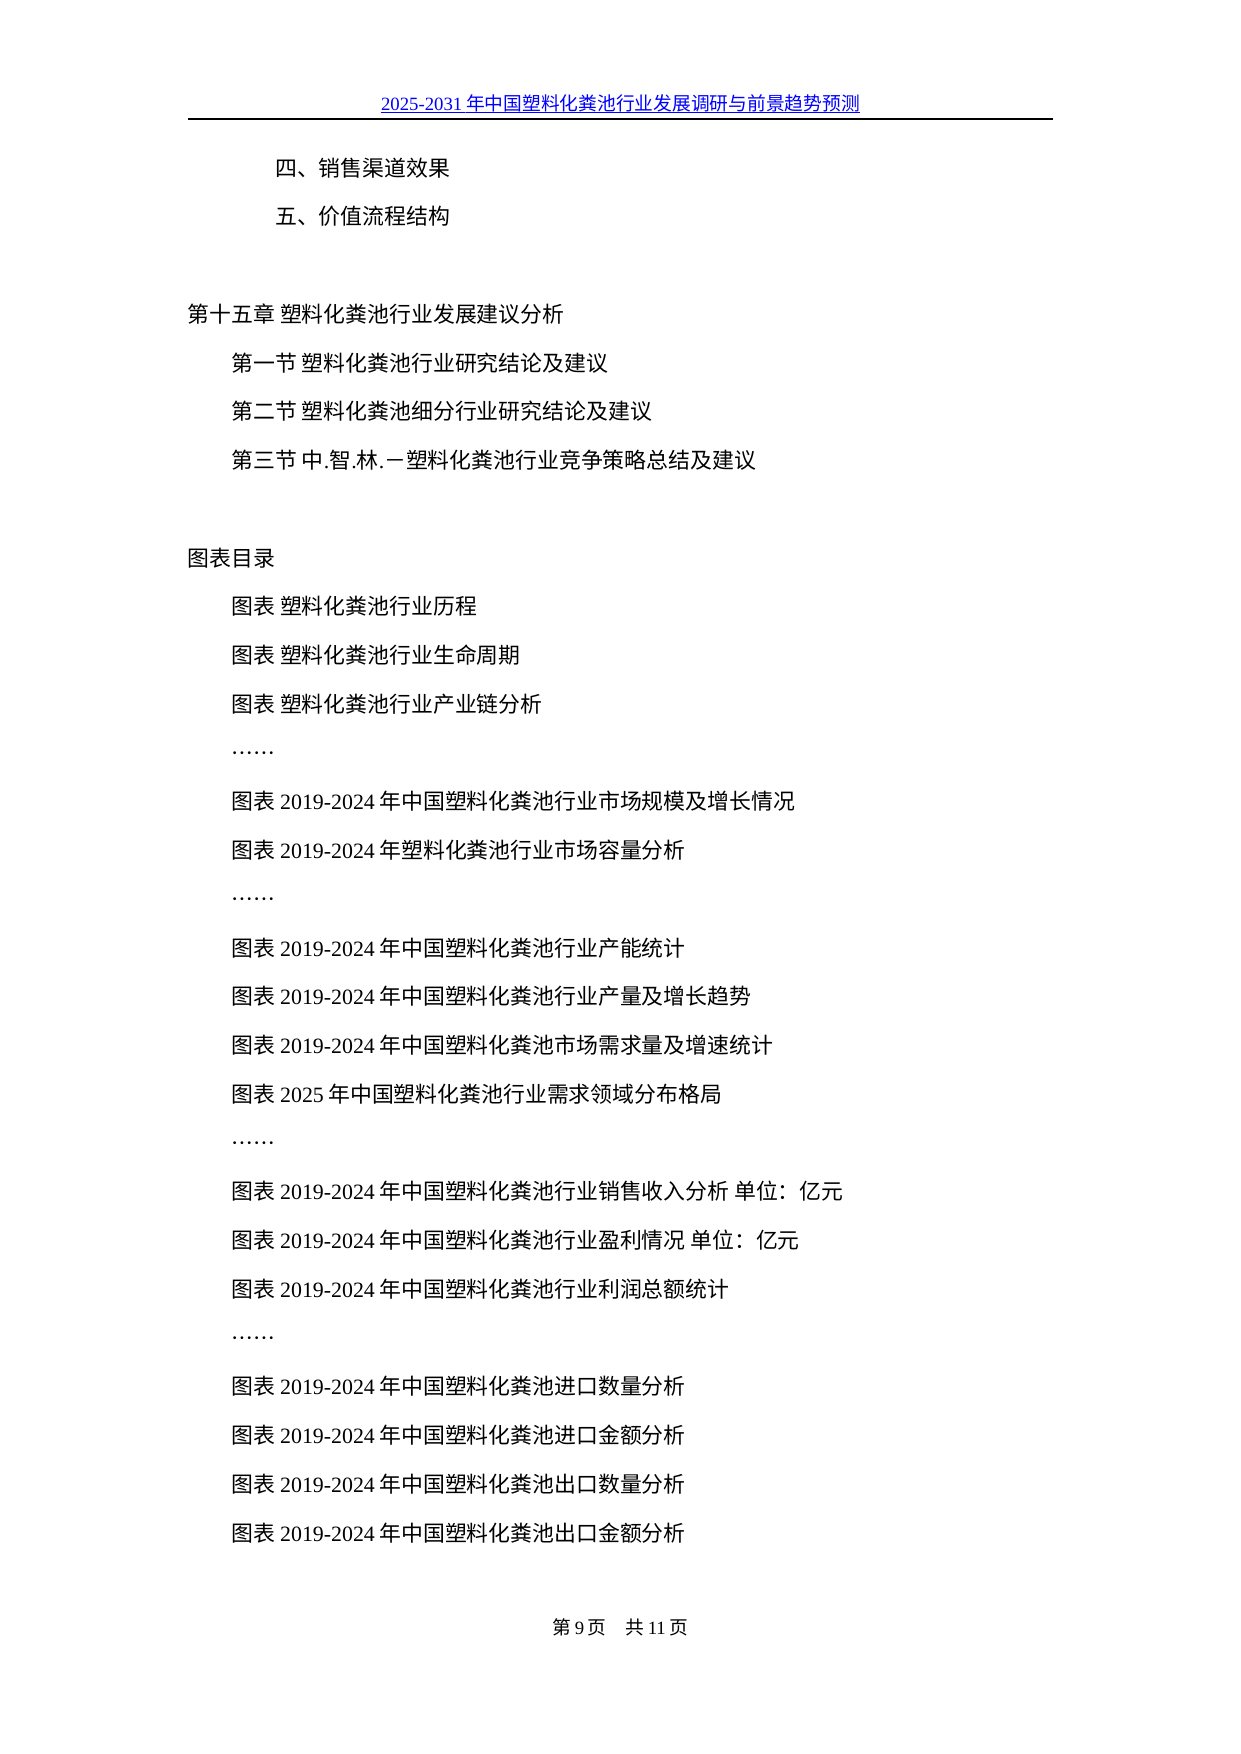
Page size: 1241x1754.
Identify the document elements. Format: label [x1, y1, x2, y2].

text [187, 150, 1053, 1548]
